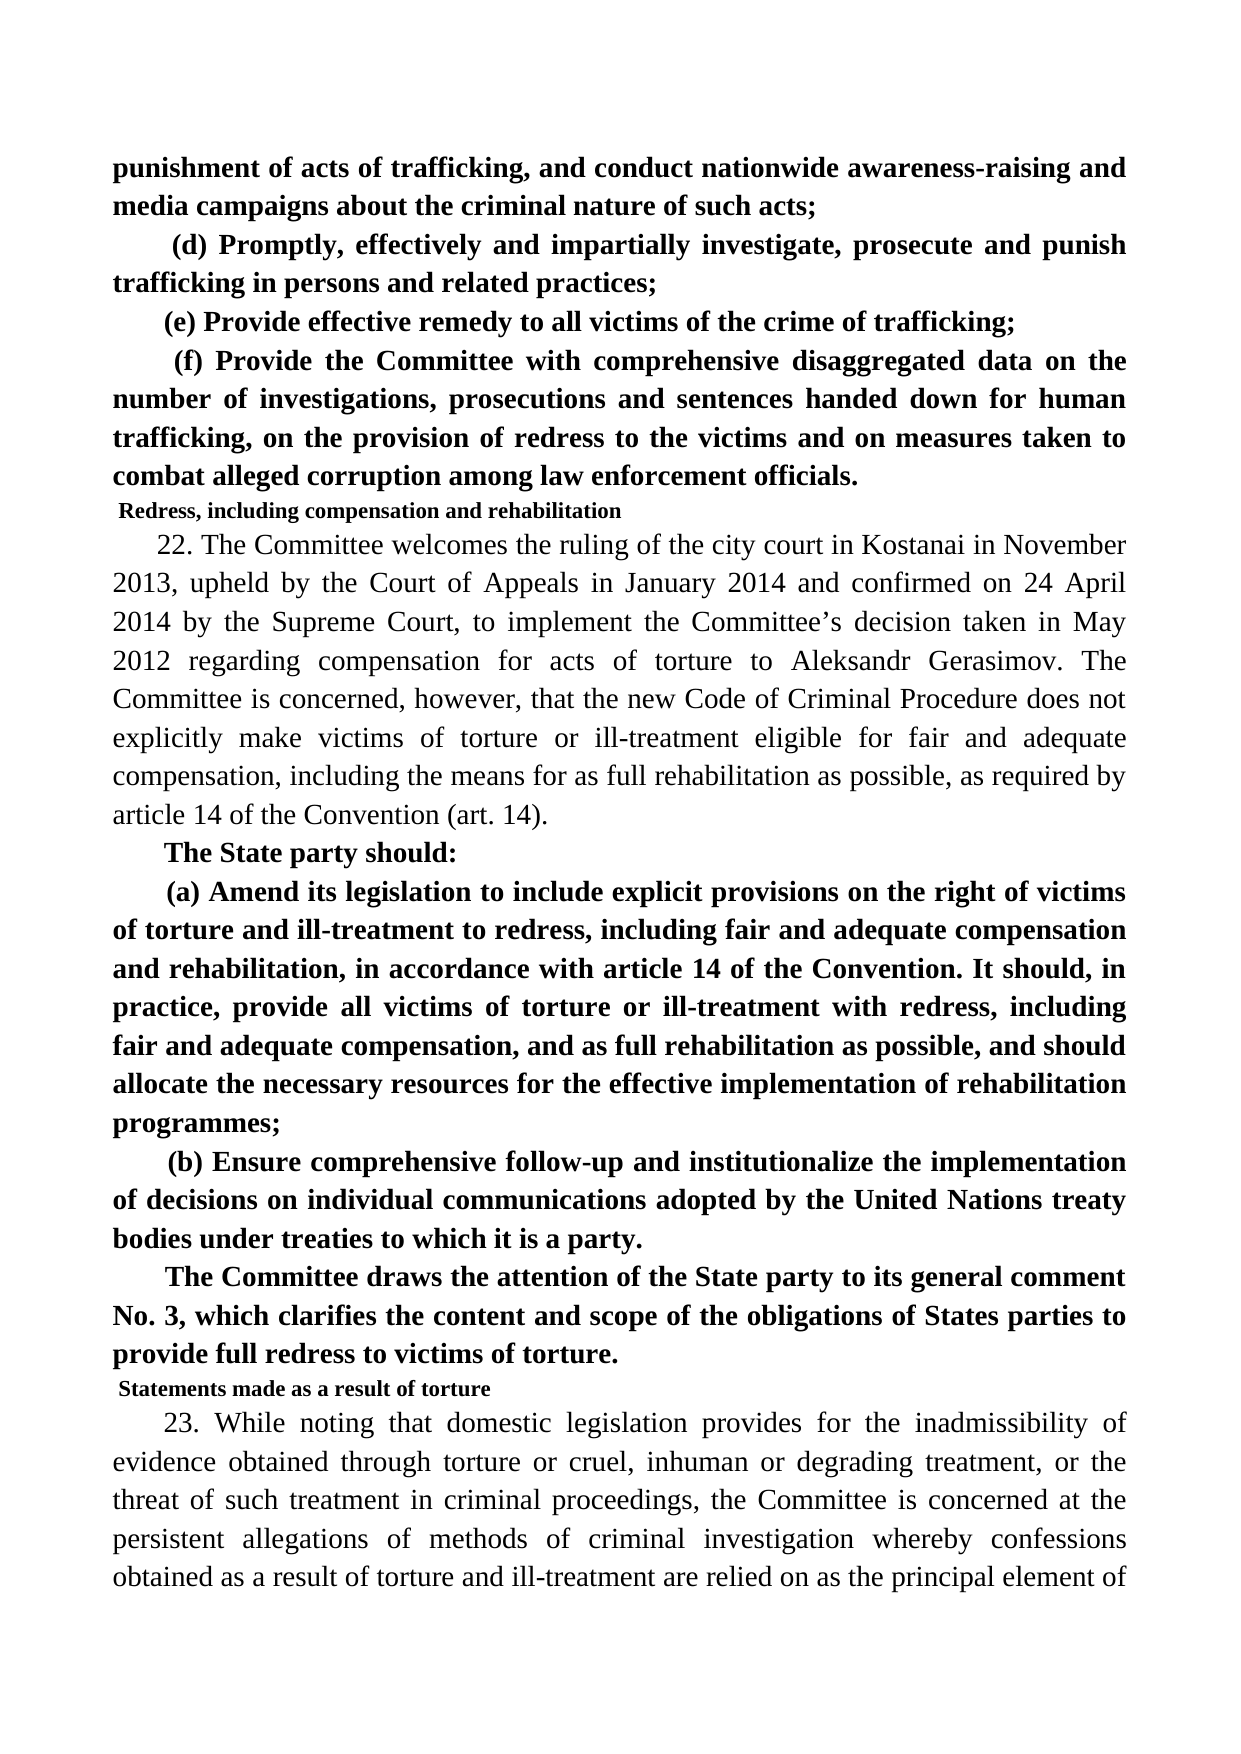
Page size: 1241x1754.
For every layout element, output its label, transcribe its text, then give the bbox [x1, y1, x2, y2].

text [112, 1405, 1128, 1593]
text (f) Provide the Committee with comprehensive disaggregated data on the number of investigations, prosecutions and sentences handed down for human trafficking, on the provision of redress to the victims and on measures taken to combat alleged corruption among law enforcement officials. [112, 343, 1128, 492]
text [112, 150, 1128, 222]
text (a) Amend its legislation to include explicit provisions on the right of victims of torture and ill-treatment to redress, including fair and adequate compensation and rehabilitation, in accordance with article 14 of the Convention. It should, in practice, provide all victims of torture or ill-treatment with redress, including fair and adequate compensation, and as full rehabilitation as possible, and should allocate the necessary resources for the effective implementation of rehabilitation programmes; [112, 874, 1128, 1139]
text 22. The Committee welcomes the ruling of the city court in Kostanai in November 2013, upheld by the Court of Appeals in January 2014 and confirmed on 24 April 2014 by the Supreme Court, to implement the Committee’s decision taken in May 2012 regarding compensation for acts of torture to Aleksandr Gerasimov. The Committee is concerned, however, that the new Code of Criminal Procedure does not explicitly make victims of torture or ill-treatment eligible for fair and adequate compensation, including the means for as full rehabilitation as possible, as required by article 14 of the Convention (art. 14). [112, 527, 1128, 830]
text (e) Provide effective remedy to all victims of the crime of trafficking; [112, 304, 1128, 338]
text The Committee draws the attention of the State party to its general comment No. 3, which clarifies the content and scope of the obligations of States parties to provide full redress to victims of torture. [112, 1259, 1128, 1370]
text The State party should: [112, 835, 1128, 869]
text (b) Ensure comprehensive follow-up and institutionalize the implementation of decisions on individual communications adopted by the United Nations treaty bodies under treaties to which it is a party. [112, 1144, 1128, 1254]
text Redress, including compensation and rehabilitation [112, 497, 1128, 523]
text Statements made as a result of torture [112, 1375, 1128, 1401]
text (d) Promptly, effectively and impartially investigate, prosecute and punish trafficking in persons and related practices; [112, 227, 1128, 299]
